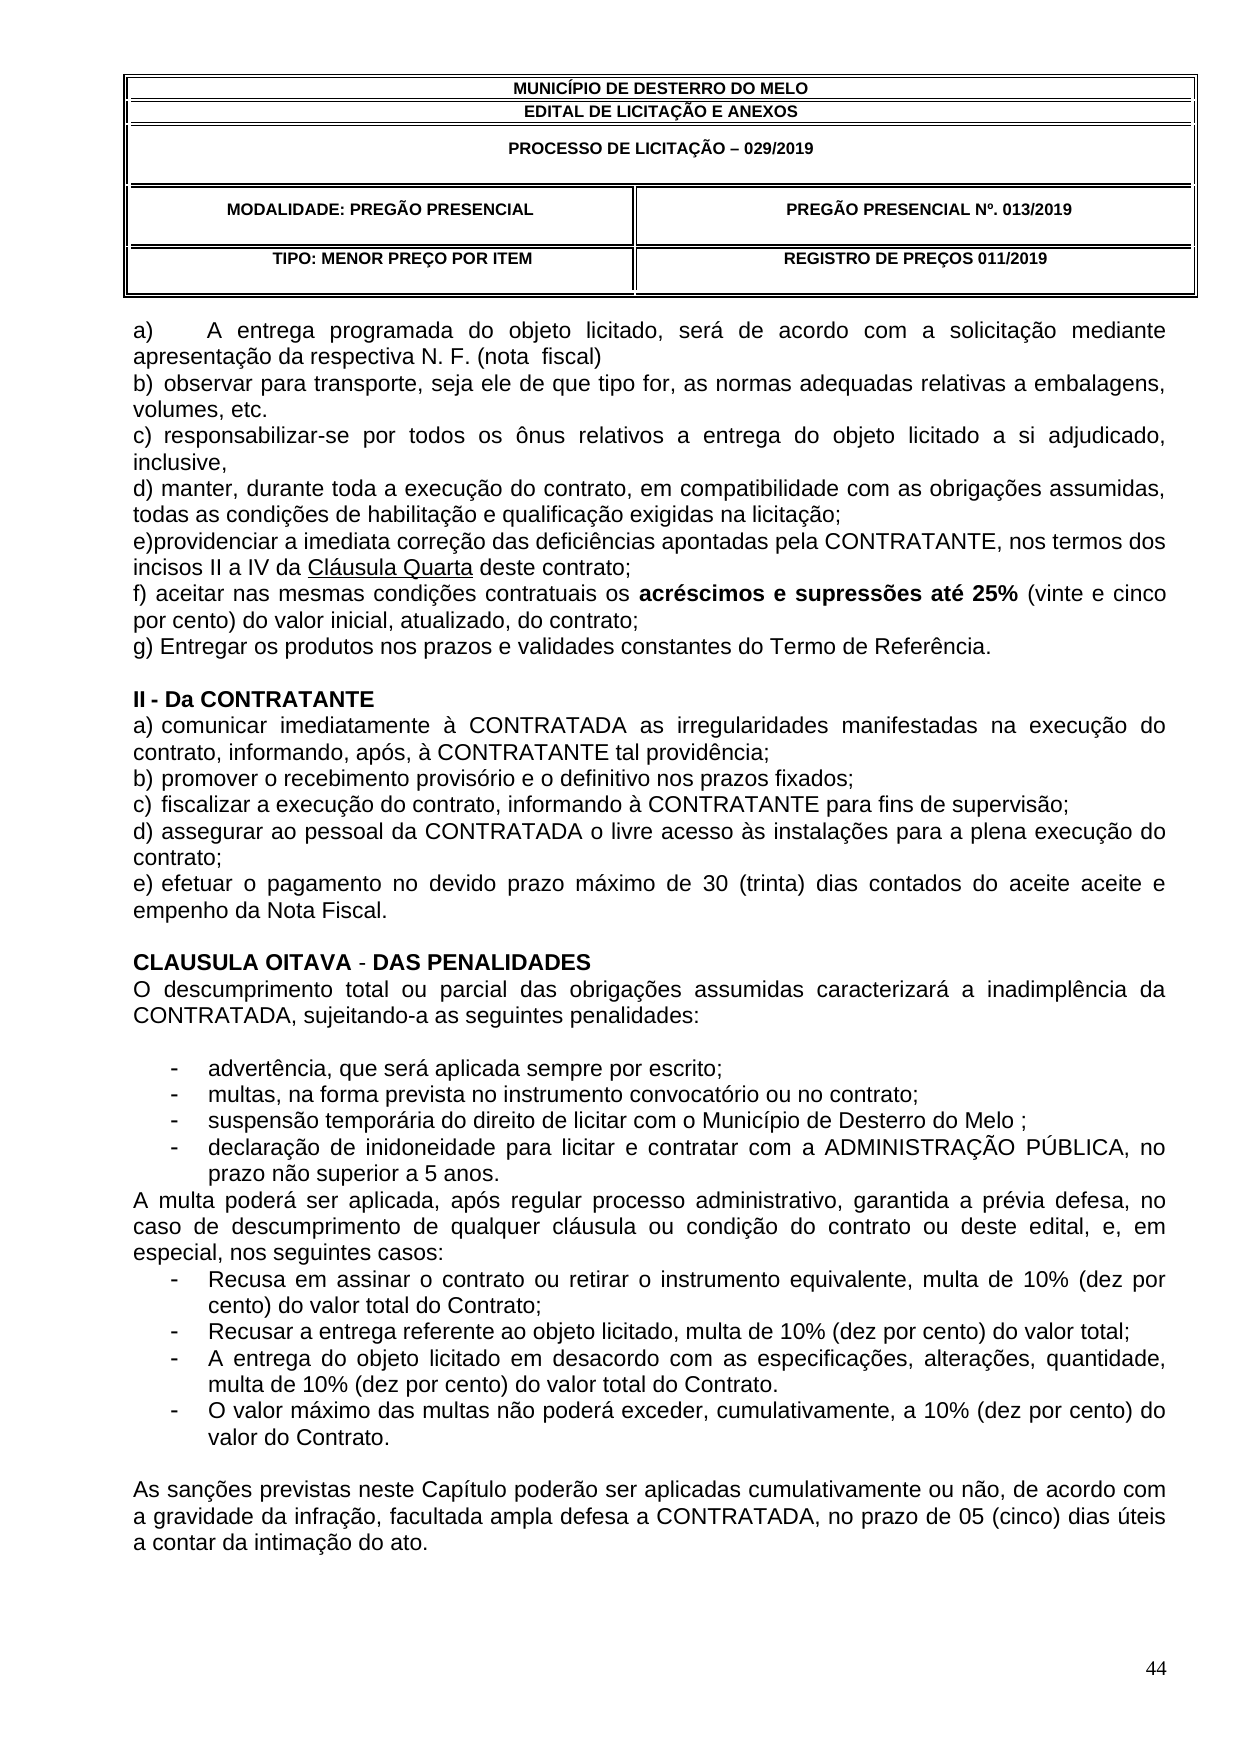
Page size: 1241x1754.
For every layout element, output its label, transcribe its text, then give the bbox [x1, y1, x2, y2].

list declaração de inidoneidade para licitar e contratar com a ADMINISTRAÇÃO PÚBLICA, no prazo não superior a 5 anos. [170, 1134, 1167, 1187]
list suspensão temporária do direito de licitar com o Município de Desterro do Melo ; [170, 1107, 1167, 1134]
list multas, na forma prevista no instrumento convocatório ou no contrato; [170, 1081, 1167, 1107]
text e)providenciar a imediata correção das deficiências apontadas pela CONTRATANTE, nos termos dos incisos II a IV da Cláusula Quarta deste contrato; [133, 528, 1167, 580]
text II - Da CONTRATANTE [133, 686, 1167, 712]
text e) efetuar o pagamento no devido prazo máximo de 30 (trinta) dias contados do aceite aceite e empenho da Nota Fiscal. [133, 870, 1167, 923]
text g) Entregar os produtos nos prazos e validades constantes do Termo de Referência. [133, 633, 1167, 659]
text c) responsabilizar-se por todos os ônus relativos a entrega do objeto licitado a si adjudicado, inclusive, [133, 422, 1167, 475]
text As sanções previstas neste Capítulo poderão ser aplicadas cumulativamente ou não, de acordo com a gravidade da infração, facultada ampla defesa a CONTRATADA, no prazo de 05 (cinco) dias úteis a contar da intimação do ato. [133, 1476, 1167, 1556]
text d) manter, durante toda a execução do contrato, em compatibilidade com as obrigações assumidas, todas as condições de habilitação e qualificação exigidas na licitação; [133, 475, 1167, 528]
list Recusar a entrega referente ao objeto licitado, multa de 10% (dez por cento) do valor total; [170, 1318, 1167, 1345]
list Recusa em assinar o contrato ou retirar o instrumento equivalente, multa de 10% (dez por cento) do valor total do Contrato; [170, 1266, 1167, 1318]
text c) fiscalizar a execução do contrato, informando à CONTRATANTE para fins de supervisão; [133, 791, 1167, 818]
text d) assegurar ao pessoal da CONTRATADA o livre acesso às instalações para a plena execução do contrato; [133, 818, 1167, 870]
text A multa poderá ser aplicada, após regular processo administrativo, garantida a prévia defesa, no caso de descumprimento de qualquer cláusula ou condição do contrato ou deste edital, e, em especial, nos seguintes casos: [133, 1187, 1167, 1266]
list A entrega do objeto licitado em desacordo com as especificações, alterações, quantidade, multa de 10% (dez por cento) do valor total do Contrato. [170, 1345, 1167, 1397]
text b) observar para transporte, seja ele de que tipo for, as normas adequadas relativas a embalagens, volumes, etc. [133, 369, 1167, 422]
text a) A entrega programada do objeto licitado, será de acordo com a solicitação mediante apresentação da respectiva N. F. (nota fiscal) [133, 317, 1167, 369]
list advertência, que será aplicada sempre por escrito; [170, 1055, 1167, 1081]
text a) comunicar imediatamente à CONTRATADA as irregularidades manifestadas na execução do contrato, informando, após, à CONTRATANTE tal providência; [133, 712, 1167, 765]
text O descumprimento total ou parcial das obrigações assumidas caracterizará a inadimplência da CONTRATADA, sujeitando-a as seguintes penalidades: [133, 976, 1167, 1028]
list O valor máximo das multas não poderá exceder, cumulativamente, a 10% (dez por cento) do valor do Contrato. [170, 1397, 1167, 1450]
text CLAUSULA OITAVA - DAS PENALIDADES [133, 949, 1167, 976]
text f) aceitar nas mesmas condições contratuais os acréscimos e supressões até 25% (vinte e cinco por cento) do valor inicial, atualizado, do contrato; [133, 580, 1167, 633]
text b) promover o recebimento provisório e o definitivo nos prazos fixados; [133, 765, 1167, 791]
